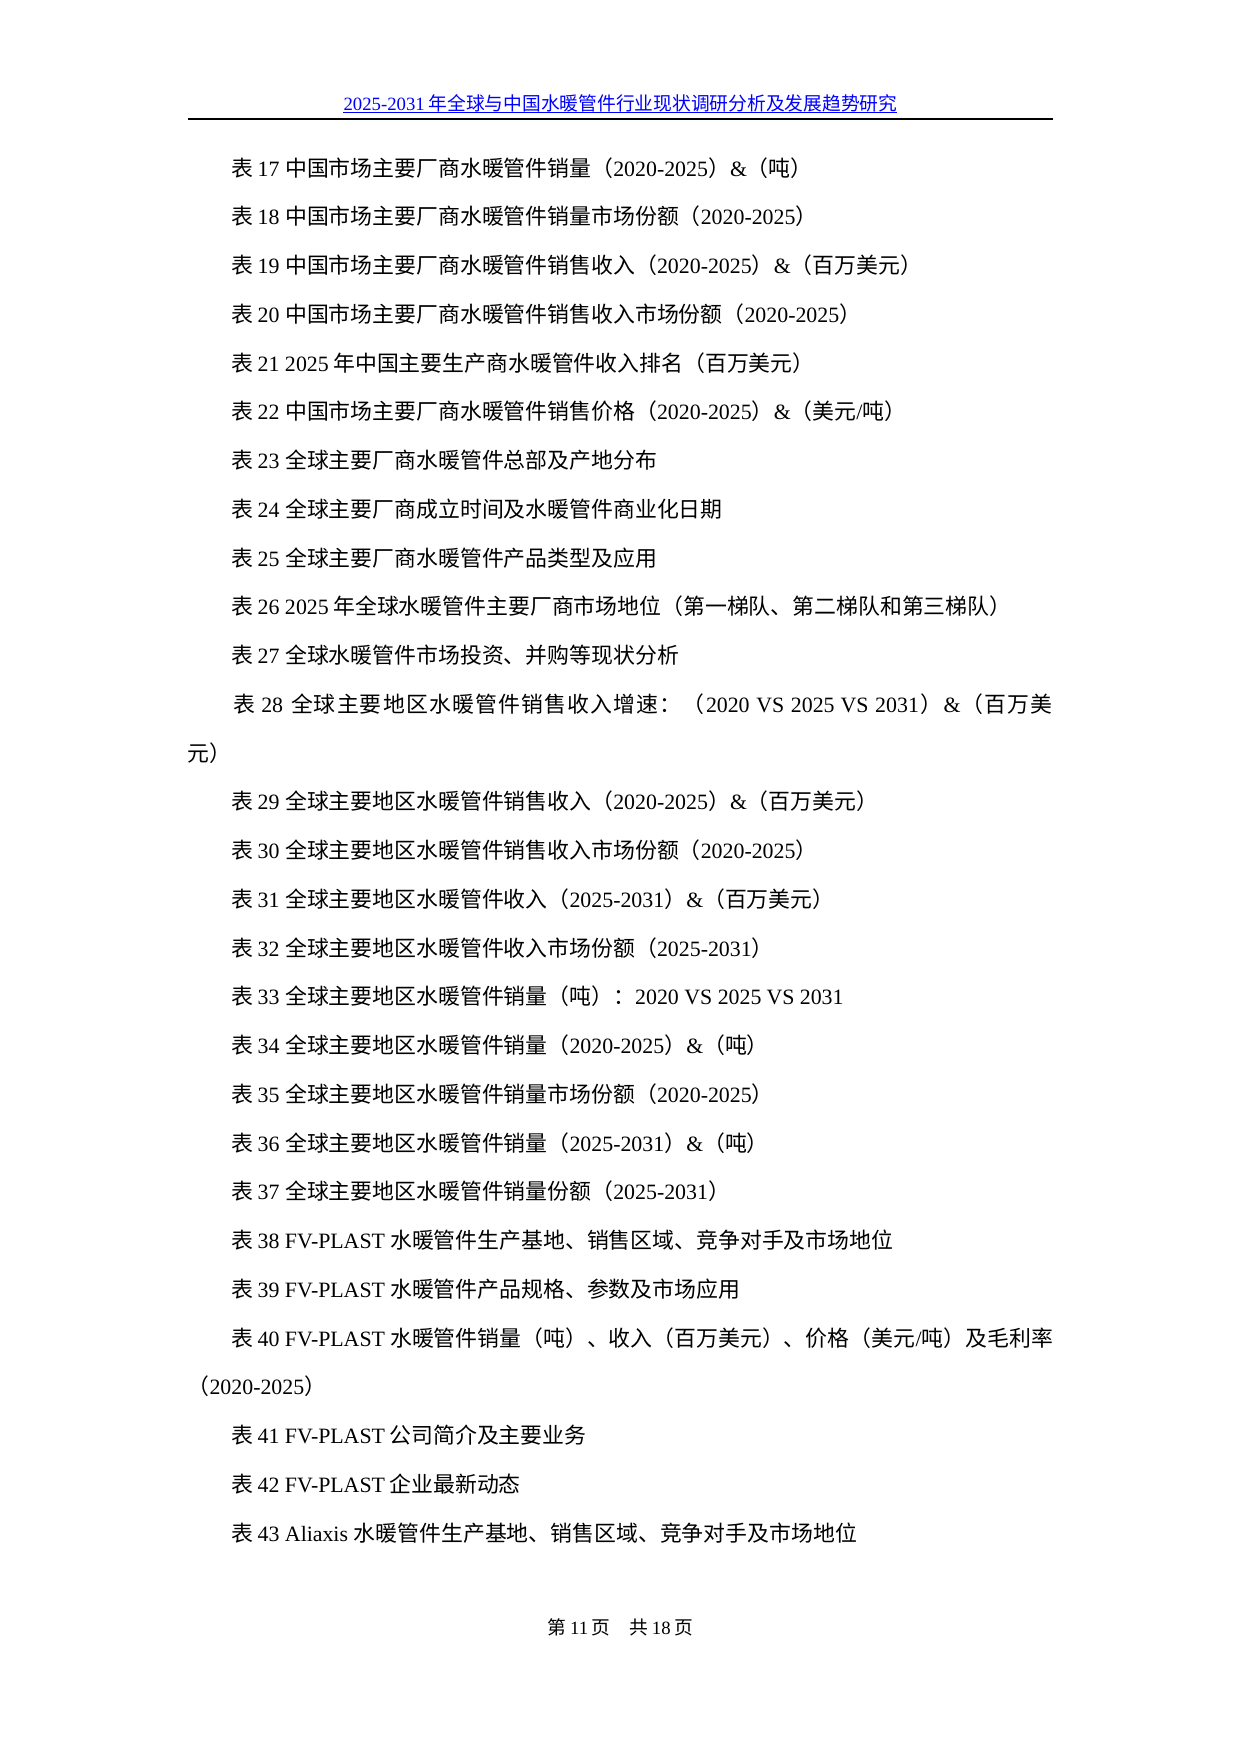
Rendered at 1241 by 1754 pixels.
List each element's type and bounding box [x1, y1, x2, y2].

text [187, 150, 1053, 1548]
